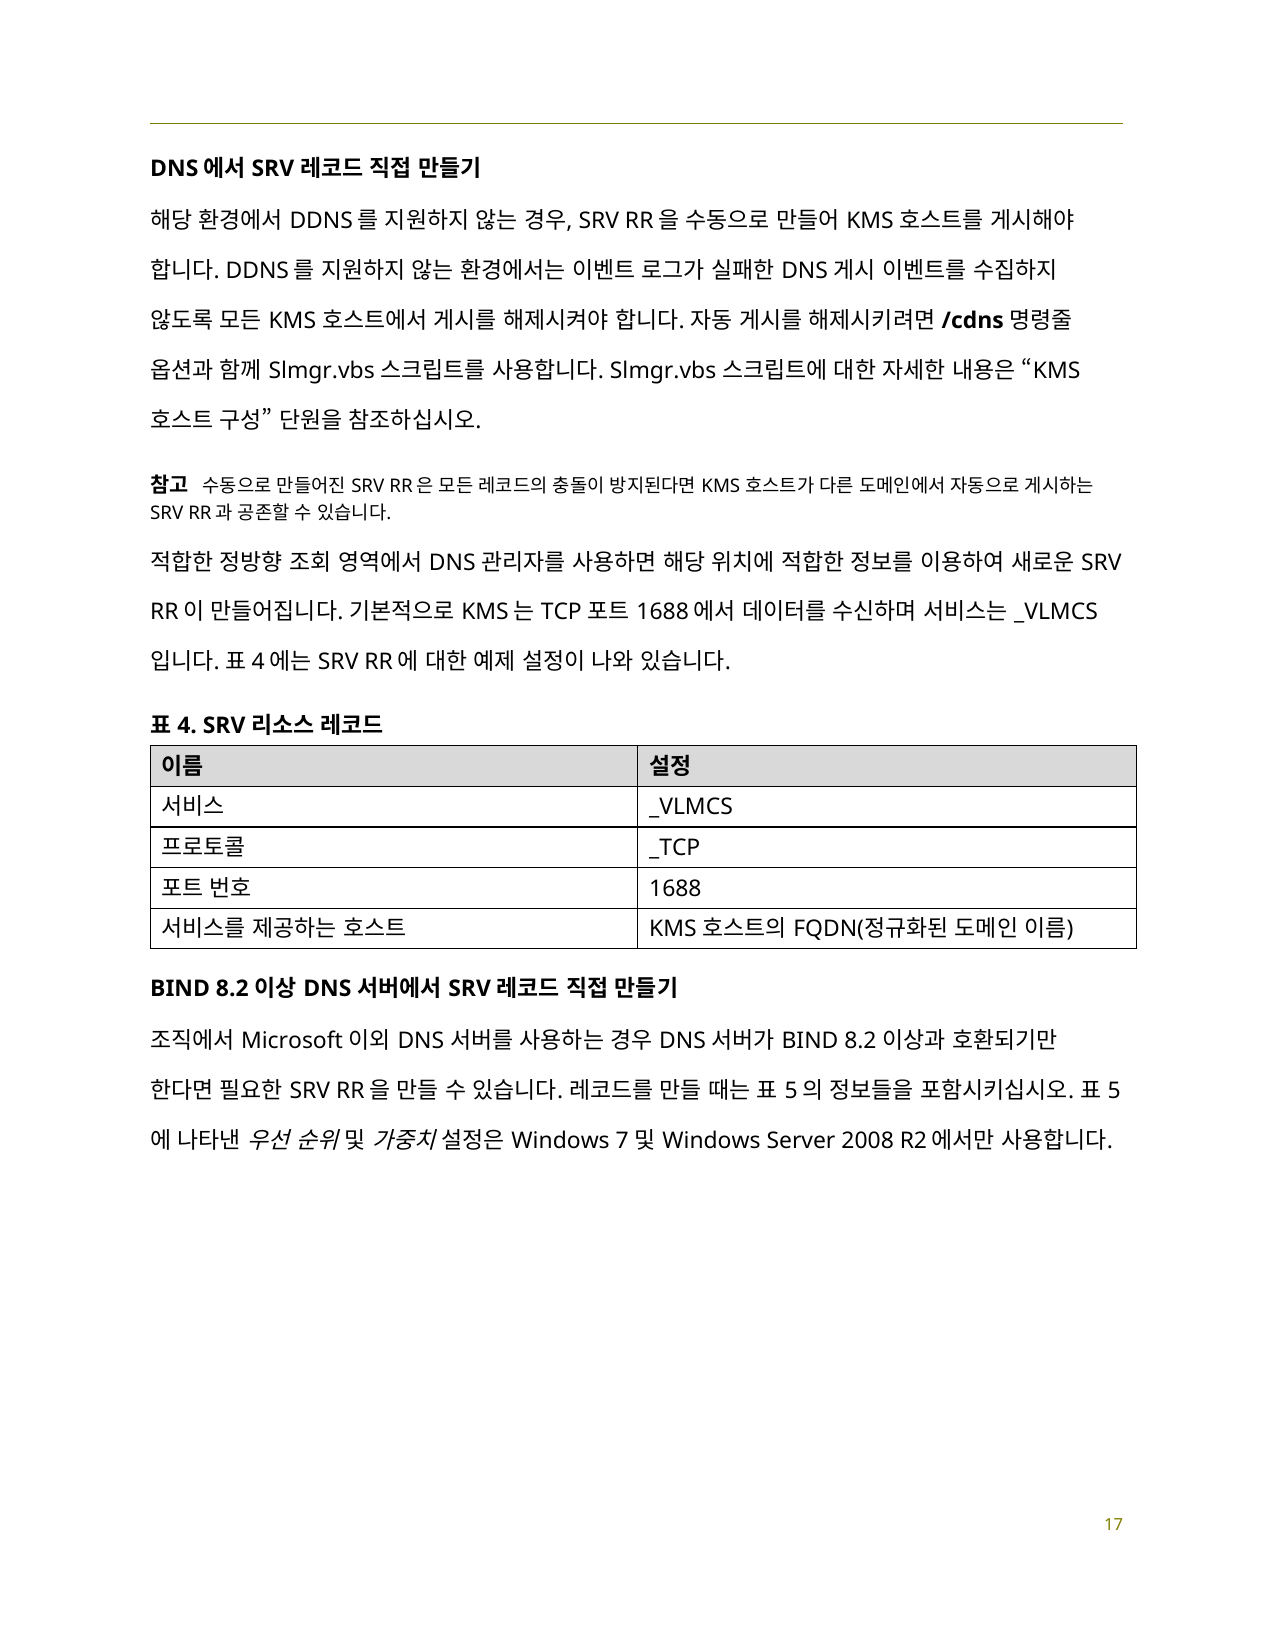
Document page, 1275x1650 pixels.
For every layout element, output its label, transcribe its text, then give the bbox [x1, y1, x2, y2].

table_cell 서비스를 제공하는 호스트 [151, 909, 637, 948]
text 적합한 정방향 조회 영역에서 DNS 관리자를 사용하면 해당 위치에 적합한 정보를 이용하여 새로운 SRV RR이 만들어집니다. 기본적으로 KMS는 TCP 포트 1688에서 데이터를 수신하며 서비스는 _VLMCS입니다. 표 4에는 SRV RR에 대한 예제 설정이 나와 있습니다. [150, 543, 1125, 676]
subtitle DNS에서 SRV 레코드 직접 만들기 [150, 150, 1125, 183]
text 조직에서 Microsoft 이외 DNS 서버를 사용하는 경우 DNS 서버가 BIND 8.2 이상과 호환되기만 한다면 필요한 SRV RR을 만들 수 있습니다. 레코드를 만들 때는 표 5의 정보들을 포함시키십시오. 표 5에 나타낸 우선 순위 및 가중치 설정은 Windows 7 및 Windows Server 2008 R2에서만 사용합니다. [150, 1022, 1125, 1155]
table_cell 서비스 [151, 787, 637, 826]
text 해당 환경에서 DDNS를 지원하지 않는 경우, SRV RR을 수동으로 만들어 KMS 호스트를 게시해야 합니다. DDNS를 지원하지 않는 환경에서는 이벤트 로그가 실패한 DNS 게시 이벤트를 수집하지 않도록 모든 KMS 호스트에서 게시를 해제시켜야 합니다. 자동 게시를 해제시키려면 /cdns 명령줄 옵션과 함께 Slmgr.vbs 스크립트를 사용합니다. Slmgr.vbs 스크립트에 대한 자세한 내용은 “KMS 호스트 구성” 단원을 참조하십시오. [150, 202, 1125, 435]
text 참고 수동으로 만들어진 SRV RR은 모든 레코드의 충돌이 방지된다면 KMS 호스트가 다른 도메인에서 자동으로 게시하는 SRV RR과 공존할 수 있습니다. [150, 470, 1125, 524]
subtitle BIND 8.2 이상 DNS 서버에서 SRV 레코드 직접 만들기 [150, 970, 1125, 1003]
table_header 이름 [151, 746, 637, 786]
text 표 4. SRV 리소스 레코드 [150, 712, 1125, 739]
table_cell 포트 번호 [151, 868, 637, 908]
table_cell _VLMCS [638, 787, 1136, 826]
table_cell KMS 호스트의 FQDN(정규화된 도메인 이름) [638, 909, 1136, 948]
table_cell _TCP [638, 828, 1136, 867]
table_header 설정 [638, 746, 1136, 786]
table_cell 프로토콜 [151, 828, 637, 867]
table_cell 1688 [638, 868, 1136, 908]
